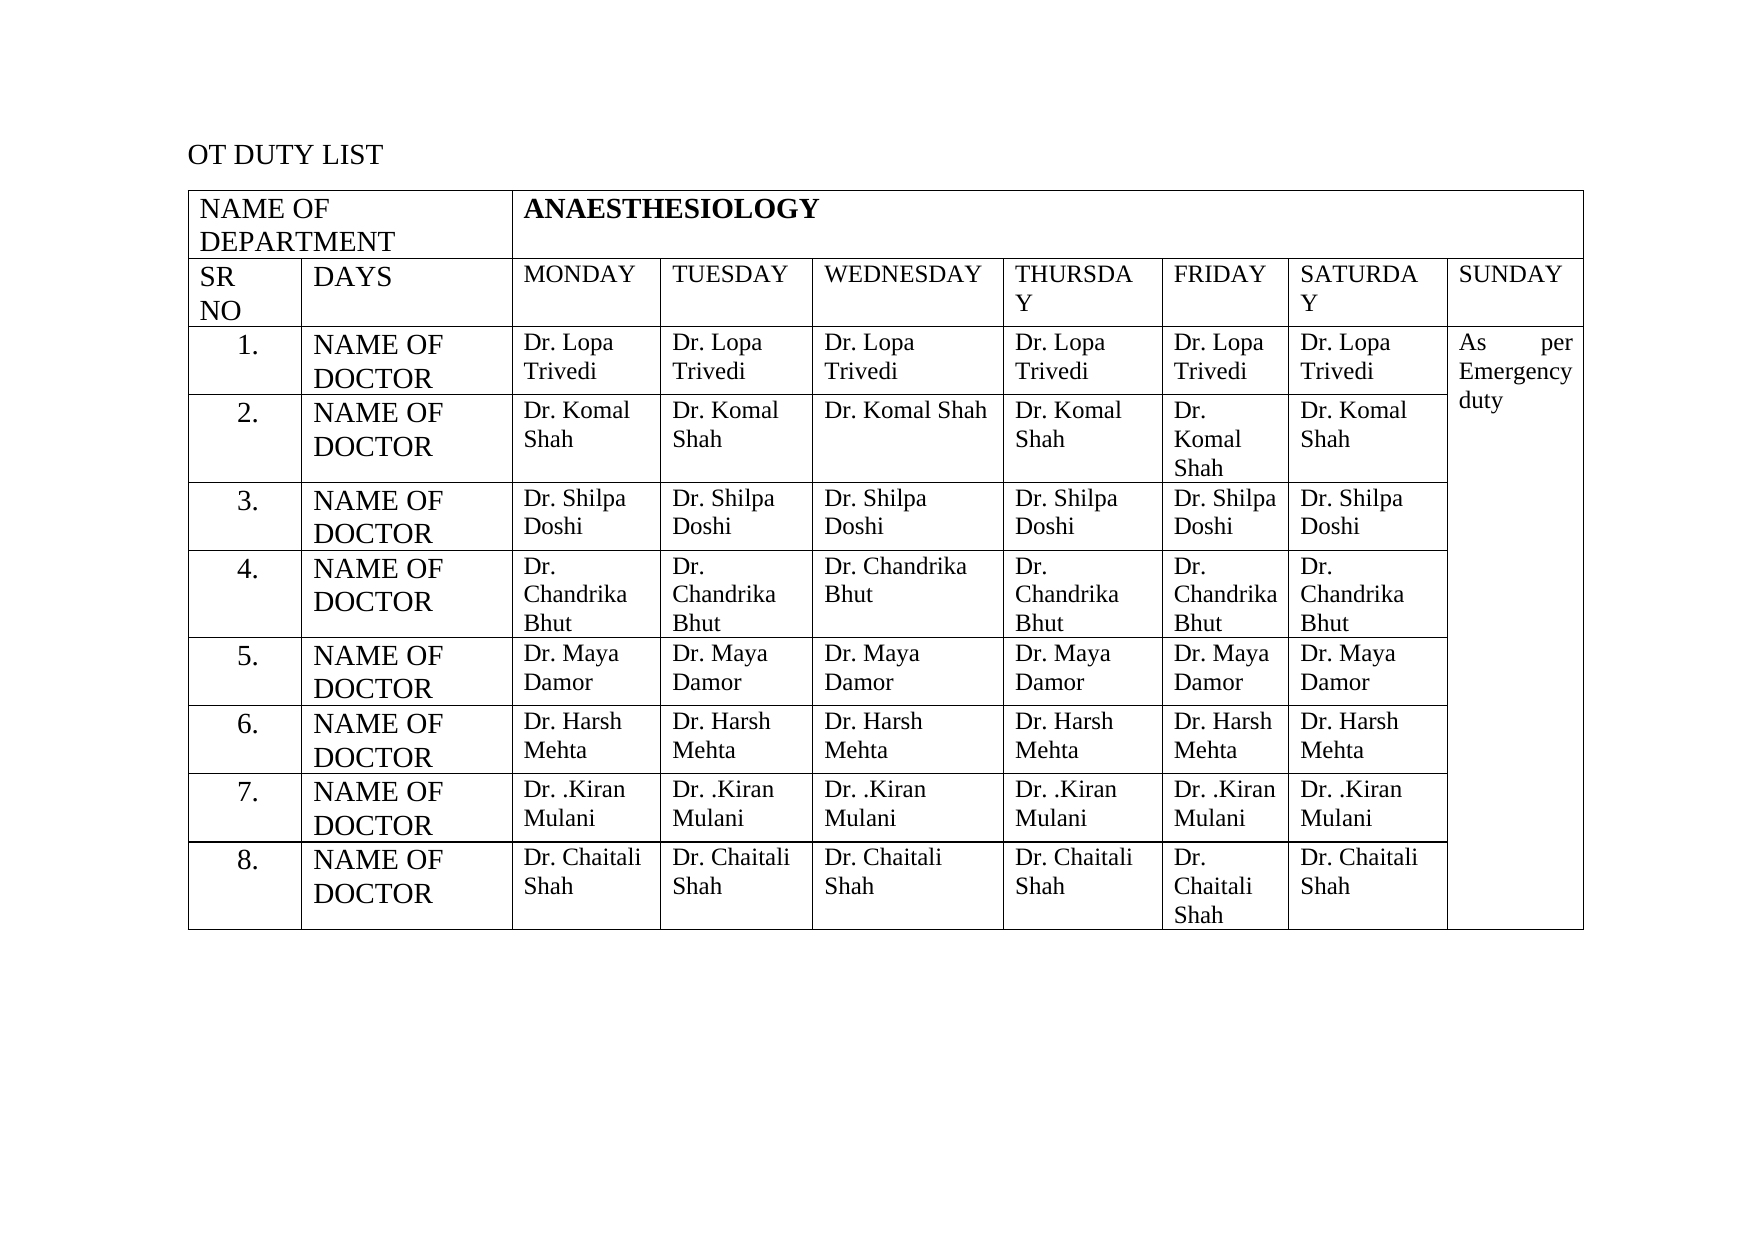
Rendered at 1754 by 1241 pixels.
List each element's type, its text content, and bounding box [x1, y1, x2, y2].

table_cell NAME OF DOCTOR [302, 395, 512, 482]
table_cell Dr. Komal Shah [1163, 395, 1288, 482]
table_cell Dr. Chandrika Bhut [813, 551, 1003, 637]
table_cell Dr. Komal Shah [661, 395, 812, 482]
table_cell Dr. Chaitali Shah [813, 843, 1003, 929]
table_cell Dr. Harsh Mehta [1163, 706, 1288, 773]
table_cell NAME OF DOCTOR [302, 483, 512, 550]
table_cell SATURDAY [1289, 259, 1447, 326]
table_cell [189, 551, 301, 637]
table_cell Dr. Lopa Trivedi [661, 327, 812, 394]
table_cell Dr. Chandrika Bhut [1004, 551, 1162, 637]
table_cell Dr. Komal Shah [513, 395, 660, 482]
table_cell Dr. Maya Damor [1289, 638, 1447, 705]
table_cell [189, 327, 301, 394]
table_cell Dr. .Kiran Mulani [661, 774, 812, 841]
table_cell Dr. Lopa Trivedi [1163, 327, 1288, 394]
table_cell Dr. Shilpa Doshi [1289, 483, 1447, 550]
table_cell NAME OF DOCTOR [302, 551, 512, 637]
table_cell SUNDAY [1448, 259, 1583, 326]
table_cell [189, 395, 301, 482]
table_cell Dr. Komal Shah [1004, 395, 1162, 482]
table_cell NAME OF DOCTOR [302, 327, 512, 394]
table_cell Dr. Lopa Trivedi [513, 327, 660, 394]
table_cell [189, 483, 301, 550]
table_cell THURSDAY [1004, 259, 1162, 326]
table_cell Dr. Harsh Mehta [813, 706, 1003, 773]
table_cell Dr. Chaitali Shah [513, 843, 660, 929]
table_cell NAME OF DOCTOR [302, 638, 512, 705]
table_cell Dr. .Kiran Mulani [1289, 774, 1447, 841]
table_cell NAME OF DOCTOR [302, 706, 512, 773]
table_cell Dr. Shilpa Doshi [513, 483, 660, 550]
table_cell [189, 774, 301, 841]
table_cell Dr. Chaitali Shah [1004, 843, 1162, 929]
table_cell NAME OF DOCTOR [302, 774, 512, 841]
table_cell Dr. Komal Shah [813, 395, 1003, 482]
table_cell Dr. .Kiran Mulani [1163, 774, 1288, 841]
table_cell Dr. Harsh Mehta [1004, 706, 1162, 773]
table_cell [189, 638, 301, 705]
table_cell Dr. Maya Damor [513, 638, 660, 705]
table_cell WEDNESDAY [813, 259, 1003, 326]
table_cell FRIDAY [1163, 259, 1288, 326]
table_cell Dr. Chaitali Shah [661, 843, 812, 929]
table_cell Dr. Chandrika Bhut [1289, 551, 1447, 637]
table_cell Dr. Chandrika Bhut [1163, 551, 1288, 637]
table_cell NAME OF DOCTOR [302, 843, 512, 929]
table_cell Dr. Komal Shah [1289, 395, 1447, 482]
table_cell Dr. Lopa Trivedi [1289, 327, 1447, 394]
table_cell Dr. Harsh Mehta [661, 706, 812, 773]
table_cell Dr. .Kiran Mulani [1004, 774, 1162, 841]
table_cell Dr. Maya Damor [1004, 638, 1162, 705]
table_cell Dr. Harsh Mehta [1289, 706, 1447, 773]
table_cell Dr. Maya Damor [1163, 638, 1288, 705]
table_cell Dr. Lopa Trivedi [813, 327, 1003, 394]
text OT DUTY LIST [187, 137, 1584, 171]
table_cell [189, 843, 301, 929]
table_cell Dr. Chaitali Shah [1289, 843, 1447, 929]
table_cell DAYS [302, 259, 512, 326]
table_cell Dr. Maya Damor [813, 638, 1003, 705]
table_cell Dr. Shilpa Doshi [1163, 483, 1288, 550]
table_cell TUESDAY [661, 259, 812, 326]
table_cell MONDAY [513, 259, 660, 326]
table_cell Dr. .Kiran Mulani [513, 774, 660, 841]
table_cell Dr. Chandrika Bhut [513, 551, 660, 637]
table_cell Dr. Harsh Mehta [513, 706, 660, 773]
table_cell Dr. Maya Damor [661, 638, 812, 705]
table_cell Dr. Shilpa Doshi [1004, 483, 1162, 550]
table_cell Dr. .Kiran Mulani [813, 774, 1003, 841]
table_cell Dr. Lopa Trivedi [1004, 327, 1162, 394]
table_cell Dr. Shilpa Doshi [813, 483, 1003, 550]
table_header NAME OF DEPARTMENT [189, 191, 512, 258]
table_header ANAESTHESIOLOGY [513, 191, 1583, 258]
table_cell [189, 706, 301, 773]
table_cell Dr. Chaitali Shah [1163, 843, 1288, 929]
table_cell Dr. Shilpa Doshi [661, 483, 812, 550]
table_cell As per Emergency duty [1448, 327, 1583, 929]
table_cell Dr. Chandrika Bhut [661, 551, 812, 637]
table_cell SR NO [189, 259, 301, 326]
